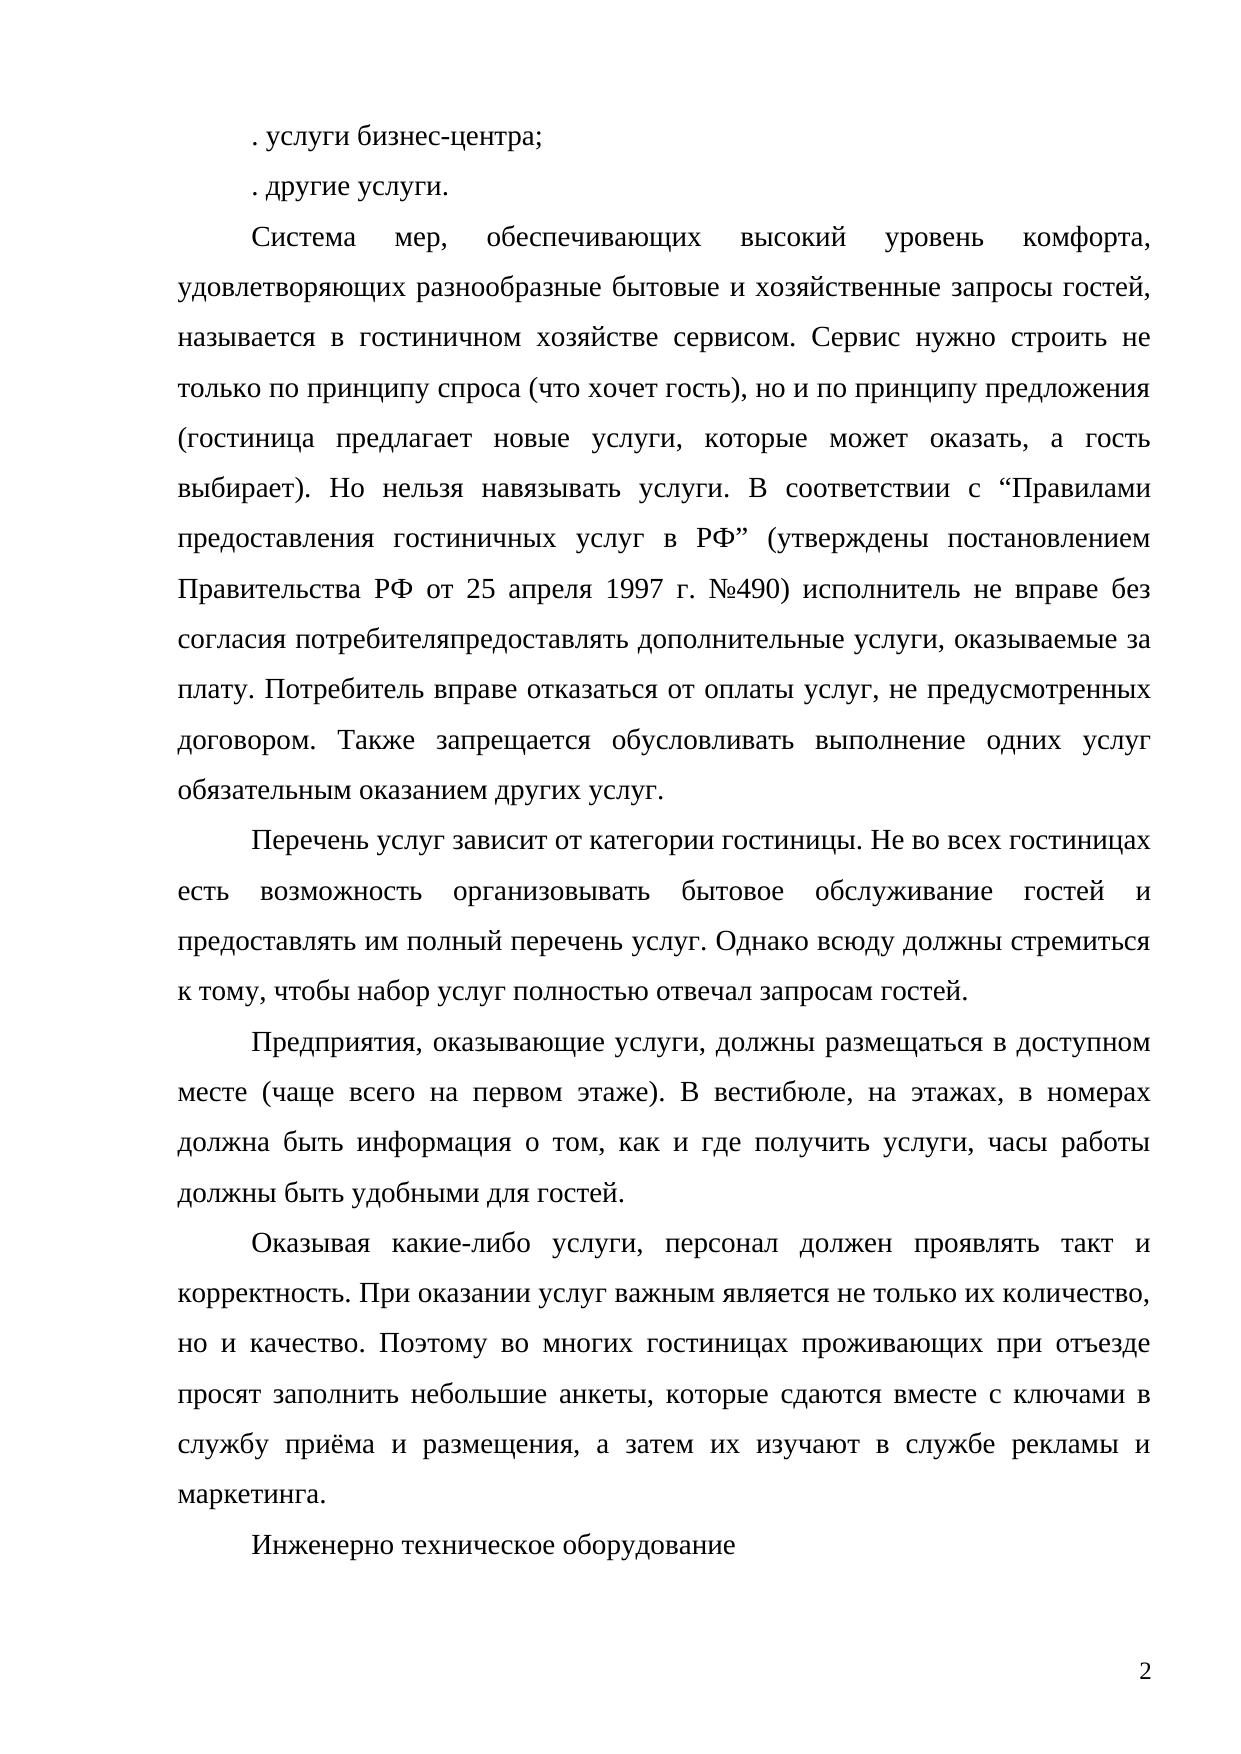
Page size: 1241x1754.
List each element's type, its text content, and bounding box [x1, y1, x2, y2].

text Оказывая какие-либо услуги, персонал должен проявлять такт и корректность. При оказании услуг важным является не только их количество, но и качество. Поэтому во многих гостиницах проживающих при отъезде просят заполнить небольшие анкеты, которые сдаются вместе с ключами в службу приёма и размещения, а затем их изучают в службе рекламы и маркетинга. [177, 1225, 1152, 1510]
text Система мер, обеспечивающих высокий уровень комфорта, удовлетворяющих разнообразные бытовые и хозяйственные запросы гостей, называется в гостиничном хозяйстве сервисом. Сервис нужно строить не только по принципу спроса (что хочет гость), но и по принципу предложения (гостиница предлагает новые услуги, которые может оказать, а гость выбирает). Но нельзя навязывать услуги. В соответствии с “Правилами предоставления гостиничных услуг в РФ” (утверждены постановлением Правительства РФ от 25 апреля 1997 г. №490) исполнитель не вправе без согласия потребителяпредоставлять дополнительные услуги, оказываемые за плату. Потребитель вправе отказаться от оплаты услуг, не предусмотренных договором. Также запрещается обусловливать выполнение одних услуг обязательным оказанием других услуг. [177, 219, 1152, 806]
text Перечень услуг зависит от категории гостиницы. Не во всех гостиницах есть возможность организовывать бытовое обслуживание гостей и предоставлять им полный перечень услуг. Однако всюду должны стремиться к тому, чтобы набор услуг полностью отвечал запросам гостей. [177, 822, 1152, 1007]
text Предприятия, оказывающие услуги, должны размещаться в доступном месте (чаще всего на первом этаже). В вестибюле, на этажах, в номерах должна быть информация о том, как и где получить услуги, часы работы должны быть удобными для гостей. [177, 1024, 1152, 1208]
text . другие услуги. [177, 168, 1152, 202]
text . услуги бизнес-центра; [177, 118, 1152, 152]
text Инженерно техническое оборудование [177, 1527, 1152, 1560]
